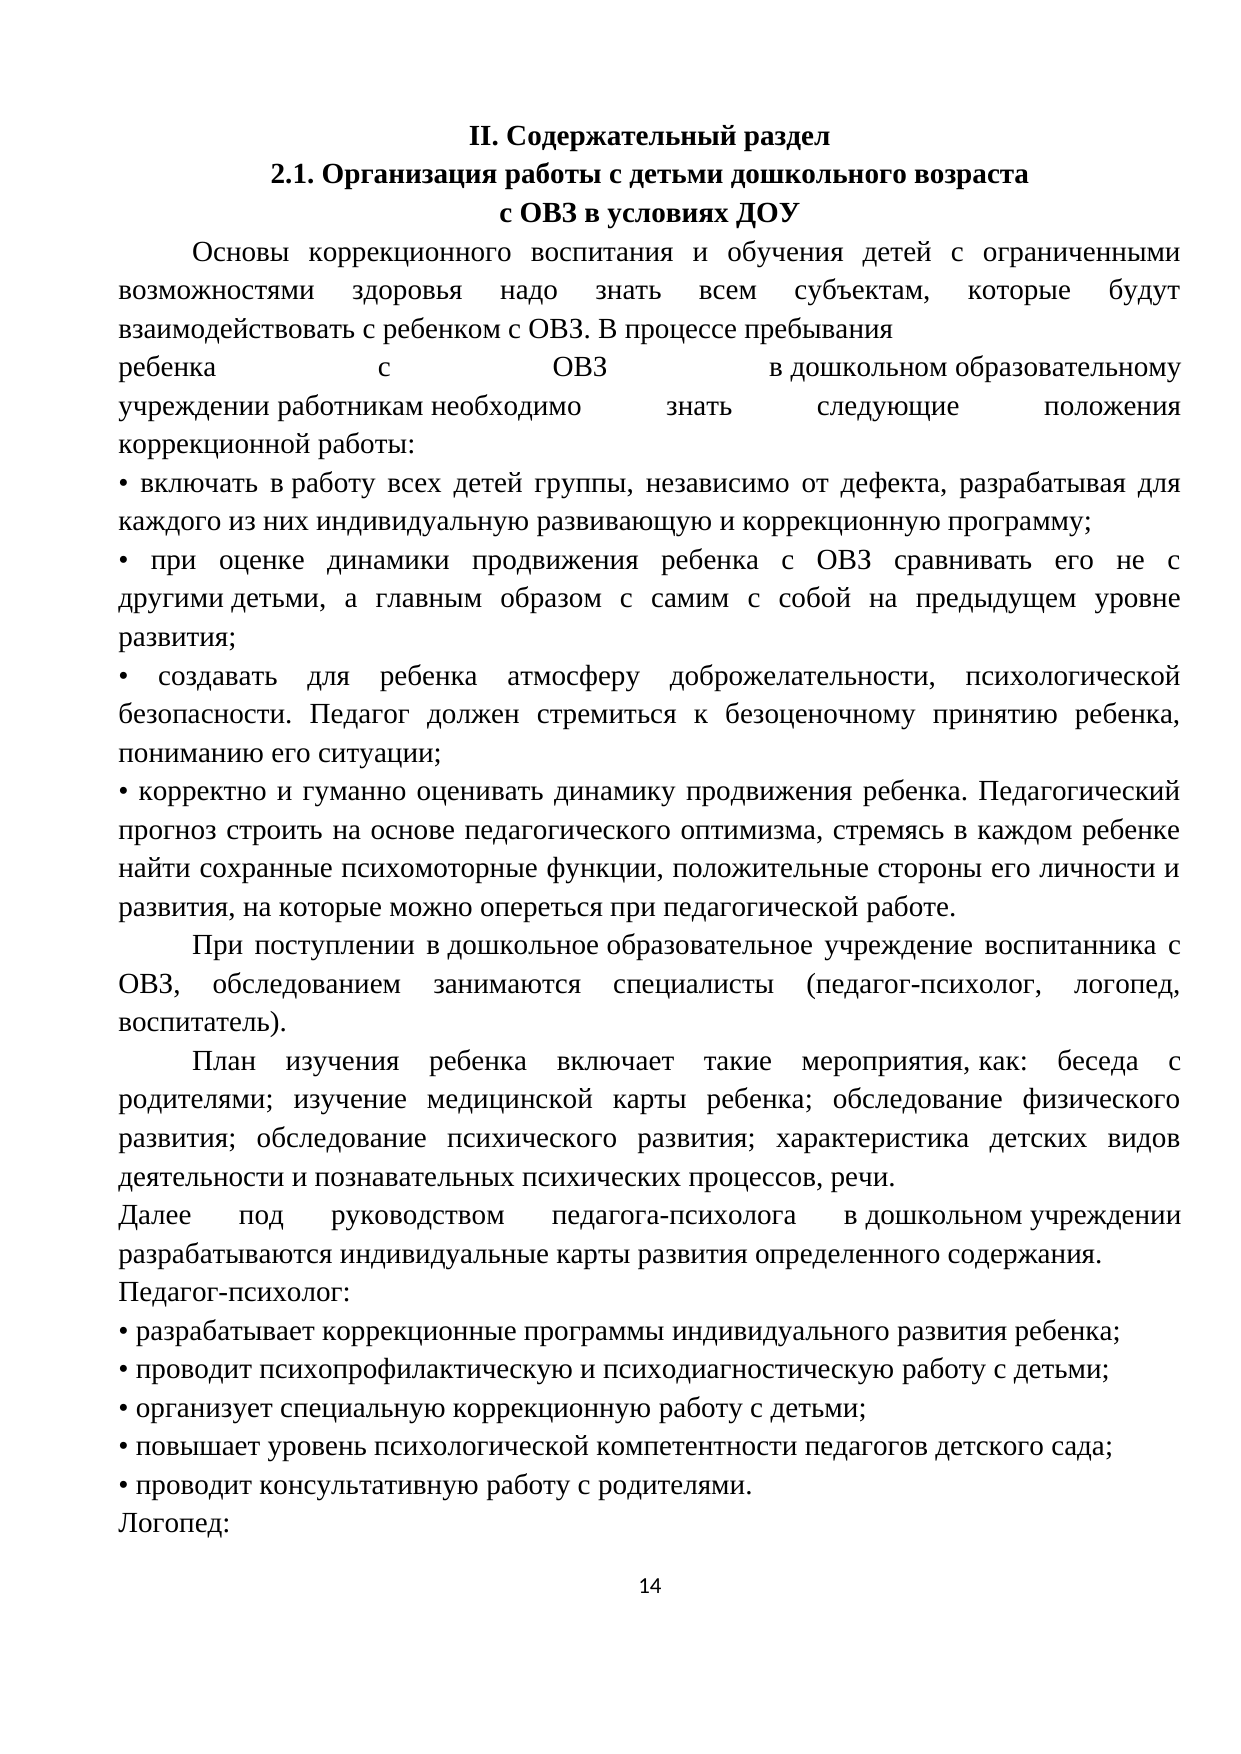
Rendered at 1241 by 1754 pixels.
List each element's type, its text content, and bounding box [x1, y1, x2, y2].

text • разрабатывает коррекционные программы индивидуального развития ребенка; [118, 1313, 1181, 1346]
text • корректно и гуманно оценивать динамику продвижения ребенка. Педагогический прогноз строить на основе педагогического оптимизма, стремясь в каждом ребенке найти сохранные психомоторные функции, положительные стороны его личности и развития, на которые можно опереться при педагогической работе. [118, 773, 1181, 922]
text При поступлении в дошкольное образовательное учреждение воспитанника с ОВЗ, обследованием занимаются специалисты (педагог-психолог, логопед, воспитатель). [118, 927, 1181, 1038]
text • при оценке динамики продвижения ребенка с ОВЗ сравнивать его не с другими детьми, а главным образом с самим с собой на предыдущем уровне развития; [118, 542, 1181, 653]
text • повышает уровень психологической компетентности педагогов детского сада; [118, 1428, 1181, 1462]
text Основы коррекционного воспитания и обучения детей с ограниченными возможностями здоровья надо знать всем субъектам, которые будут взаимодействовать с ребенком с ОВЗ. В процессе пребывания [118, 234, 1181, 344]
text План изучения ребенка включает такие мероприятия, как: беседа с родителями; изучение медицинской карты ребенка; обследование физического развития; обследование психического развития; характеристика детских видов деятельности и познавательных психических процессов, речи. [118, 1043, 1181, 1192]
text Педагог-психолог: [118, 1274, 1181, 1308]
text с ОВЗ в условиях ДОУ [118, 195, 1181, 229]
text 2.1. Организация работы с детьми дошкольного возраста [118, 157, 1181, 190]
text • создавать для ребенка атмосферу доброжелательности, психологической безопасности. Педагог должен стремиться к безоценочному принятию ребенка, пониманию его ситуации; [118, 658, 1181, 768]
text Далее под руководством педагога-психолога в дошкольном учреждении разрабатываются индивидуальные карты развития определенного содержания. [118, 1197, 1181, 1269]
text Логопед: [118, 1506, 1181, 1539]
text II. Содержательный раздел [118, 118, 1181, 152]
text • включать в работу всех детей группы, независимо от дефекта, разрабатывая для каждого из них индивидуальную развивающую и коррекционную программу; [118, 465, 1181, 537]
text • проводит психопрофилактическую и психодиагностическую работу с детьми; [118, 1351, 1181, 1385]
text ребенка с ОВЗ в дошкольном образовательному учреждении работникам необходимо знать следующие положения коррекционной работы: [118, 349, 1181, 460]
text • организует специальную коррекционную работу с детьми; [118, 1390, 1181, 1423]
text • проводит консультативную работу с родителями. [118, 1467, 1181, 1501]
